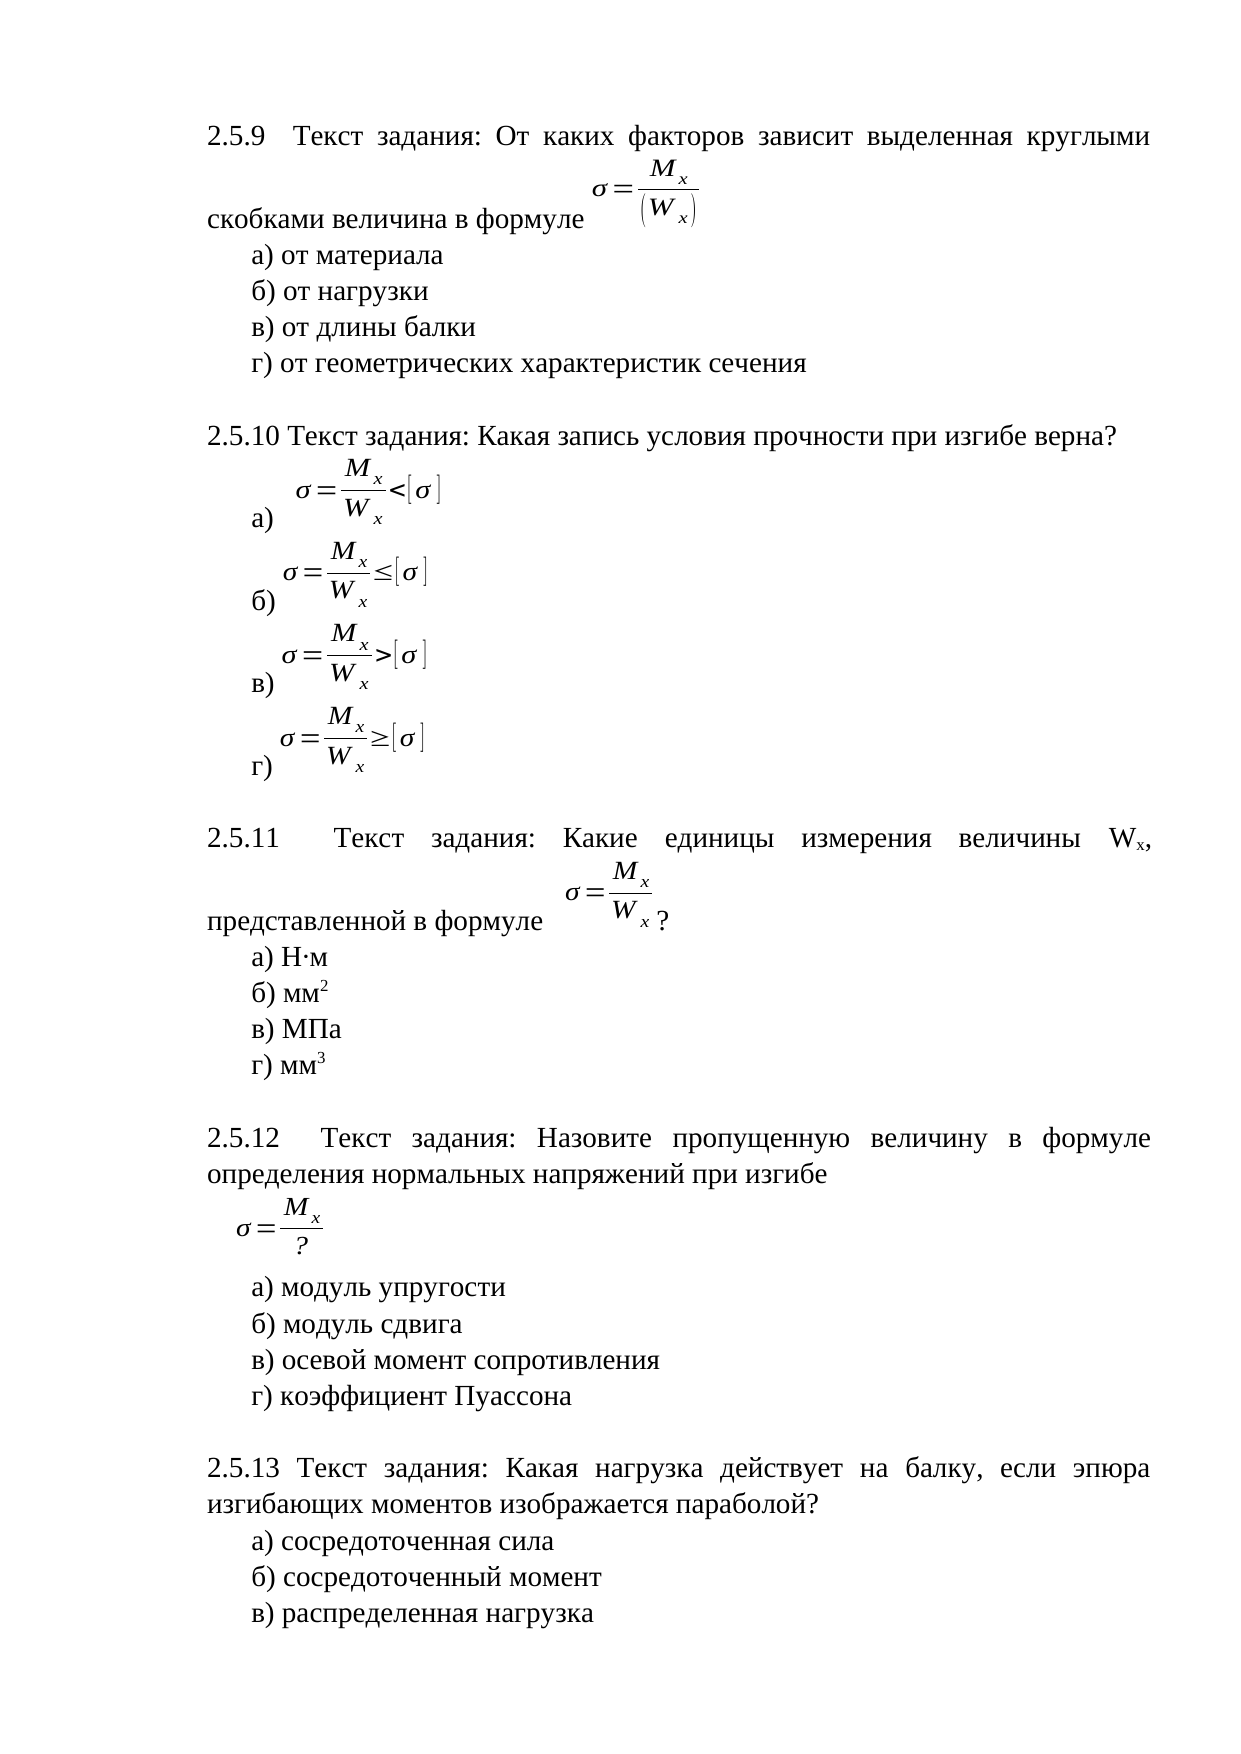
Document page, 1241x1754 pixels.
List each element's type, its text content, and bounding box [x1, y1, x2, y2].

text а) сосредоточенная сила [207, 1523, 1152, 1556]
text г) мм3 [207, 1047, 1152, 1081]
text 2.5.12 Текст задания: Назовите пропущенную величину в формуле определения нормальных напряжений при изгибе [207, 1120, 1152, 1189]
text в) осевой момент сопротивления [207, 1342, 1152, 1375]
text б) сосредоточенный момент [207, 1559, 1152, 1592]
text 2.5.11 Текст задания: Какие единицы измерения величины Wх, представленной в формуле ? [207, 820, 1152, 936]
text в) [207, 619, 1152, 699]
text б) [207, 536, 1152, 616]
text а) [207, 454, 1152, 534]
text а) Н∙м [207, 939, 1152, 973]
text в) МПа [207, 1011, 1152, 1045]
text б) мм2 [207, 975, 1152, 1009]
text в) распределенная нагрузка [207, 1595, 1152, 1628]
text б) от нагрузки [207, 273, 1152, 307]
text 2.5.9 Текст задания: От каких факторов зависит выделенная круглыми скобками величина в формуле [207, 118, 1152, 234]
text г) [207, 702, 1152, 782]
text 2.5.10 Текст задания: Какая запись условия прочности при изгибе верна? [207, 418, 1152, 451]
text г) от геометрических характеристик сечения [207, 345, 1152, 379]
text в) от длины балки [207, 309, 1152, 343]
text б) модуль сдвига [207, 1306, 1152, 1339]
text 2.5.13 Текст задания: Какая нагрузка действует на балку, если эпюра изгибающих моментов изображается параболой? [207, 1450, 1152, 1520]
text г) коэффициент Пуассона [207, 1378, 1152, 1412]
text а) от материала [207, 237, 1152, 270]
text а) модуль упругости [207, 1269, 1152, 1303]
